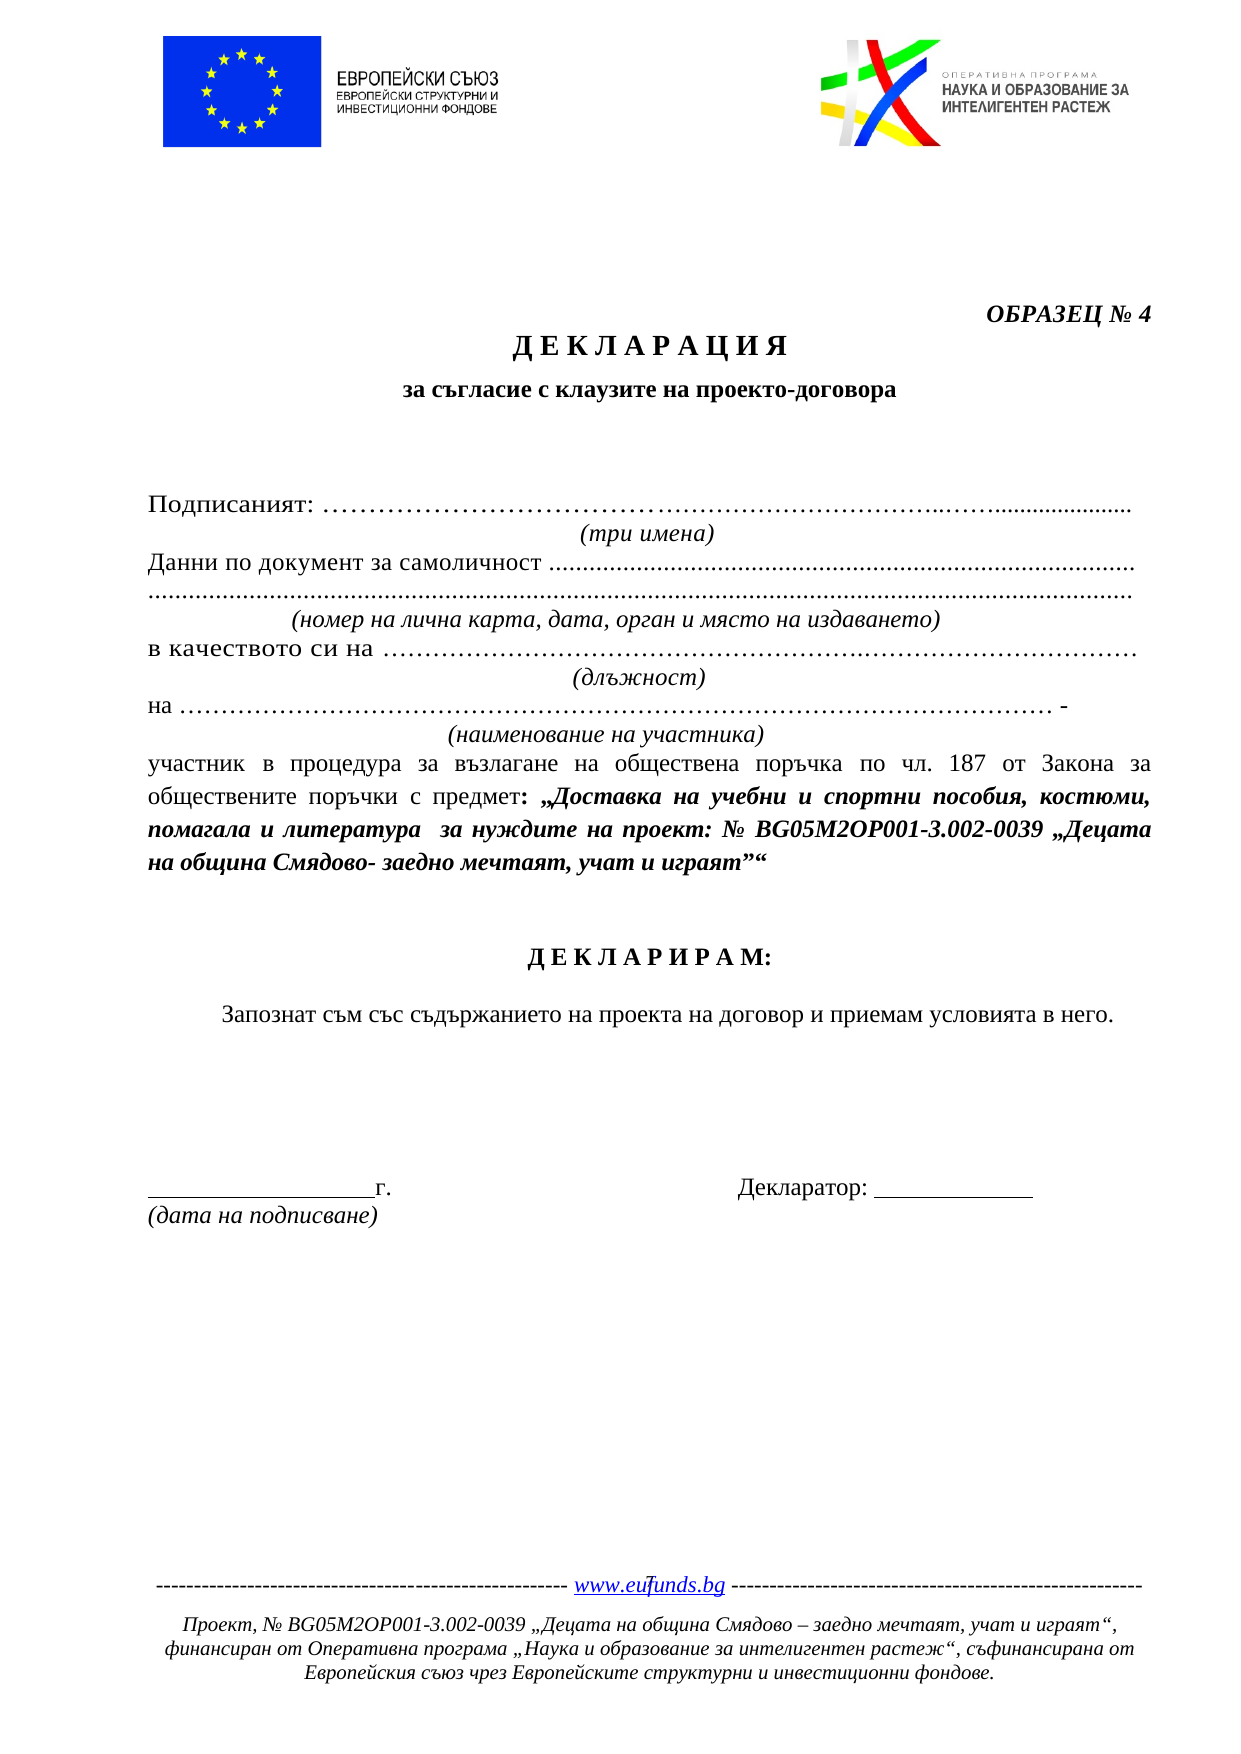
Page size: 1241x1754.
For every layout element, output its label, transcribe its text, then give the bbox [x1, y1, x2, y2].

text .................................................................................................................................................. [148, 576, 1152, 604]
text за съгласие с клаузите на проекто-договора [148, 374, 1152, 403]
text участник в процедура за възлагане на обществена поръчка по чл. 187 от Закона за обществените поръчки с предмет: „Доставка на учебни и спортни пособия, костюми, помагала и литература за нуждите на проект: № BG05M2OP001-3.002-0039 „Децата на община Смядово- заедно мечтаят, учат и играят”“ [148, 748, 1152, 876]
text ОБРАЗЕЦ № 4 [148, 299, 1152, 328]
text (номер на лична карта, дата, орган и място на издаването) [148, 604, 1152, 633]
text Запознат съм със съдържанието на проекта на договор и приемам условията в него. [148, 999, 1152, 1028]
text Д Е К Л А Р И Р А М: [148, 942, 1152, 971]
picture [147, 18, 536, 156]
text Данни по документ за самоличност ....................................................................................... [148, 547, 1152, 576]
text (дата на подписване) [148, 1201, 1152, 1229]
text г. Декларатор: [148, 1172, 1152, 1201]
text (длъжност) [148, 662, 1152, 691]
text (три имена) [148, 518, 1152, 547]
text Д Е К Л А Р А Ц И Я [148, 328, 1152, 362]
text Подписаният: ……………………………………………………………..……...................... [148, 489, 1152, 518]
text (наименование на участника) [148, 719, 1152, 748]
text в качеството си на ………………………………………………….…………………………… [148, 633, 1152, 662]
picture [808, 20, 1146, 156]
text на …………………………………………………………………………………………… - [148, 691, 1152, 719]
